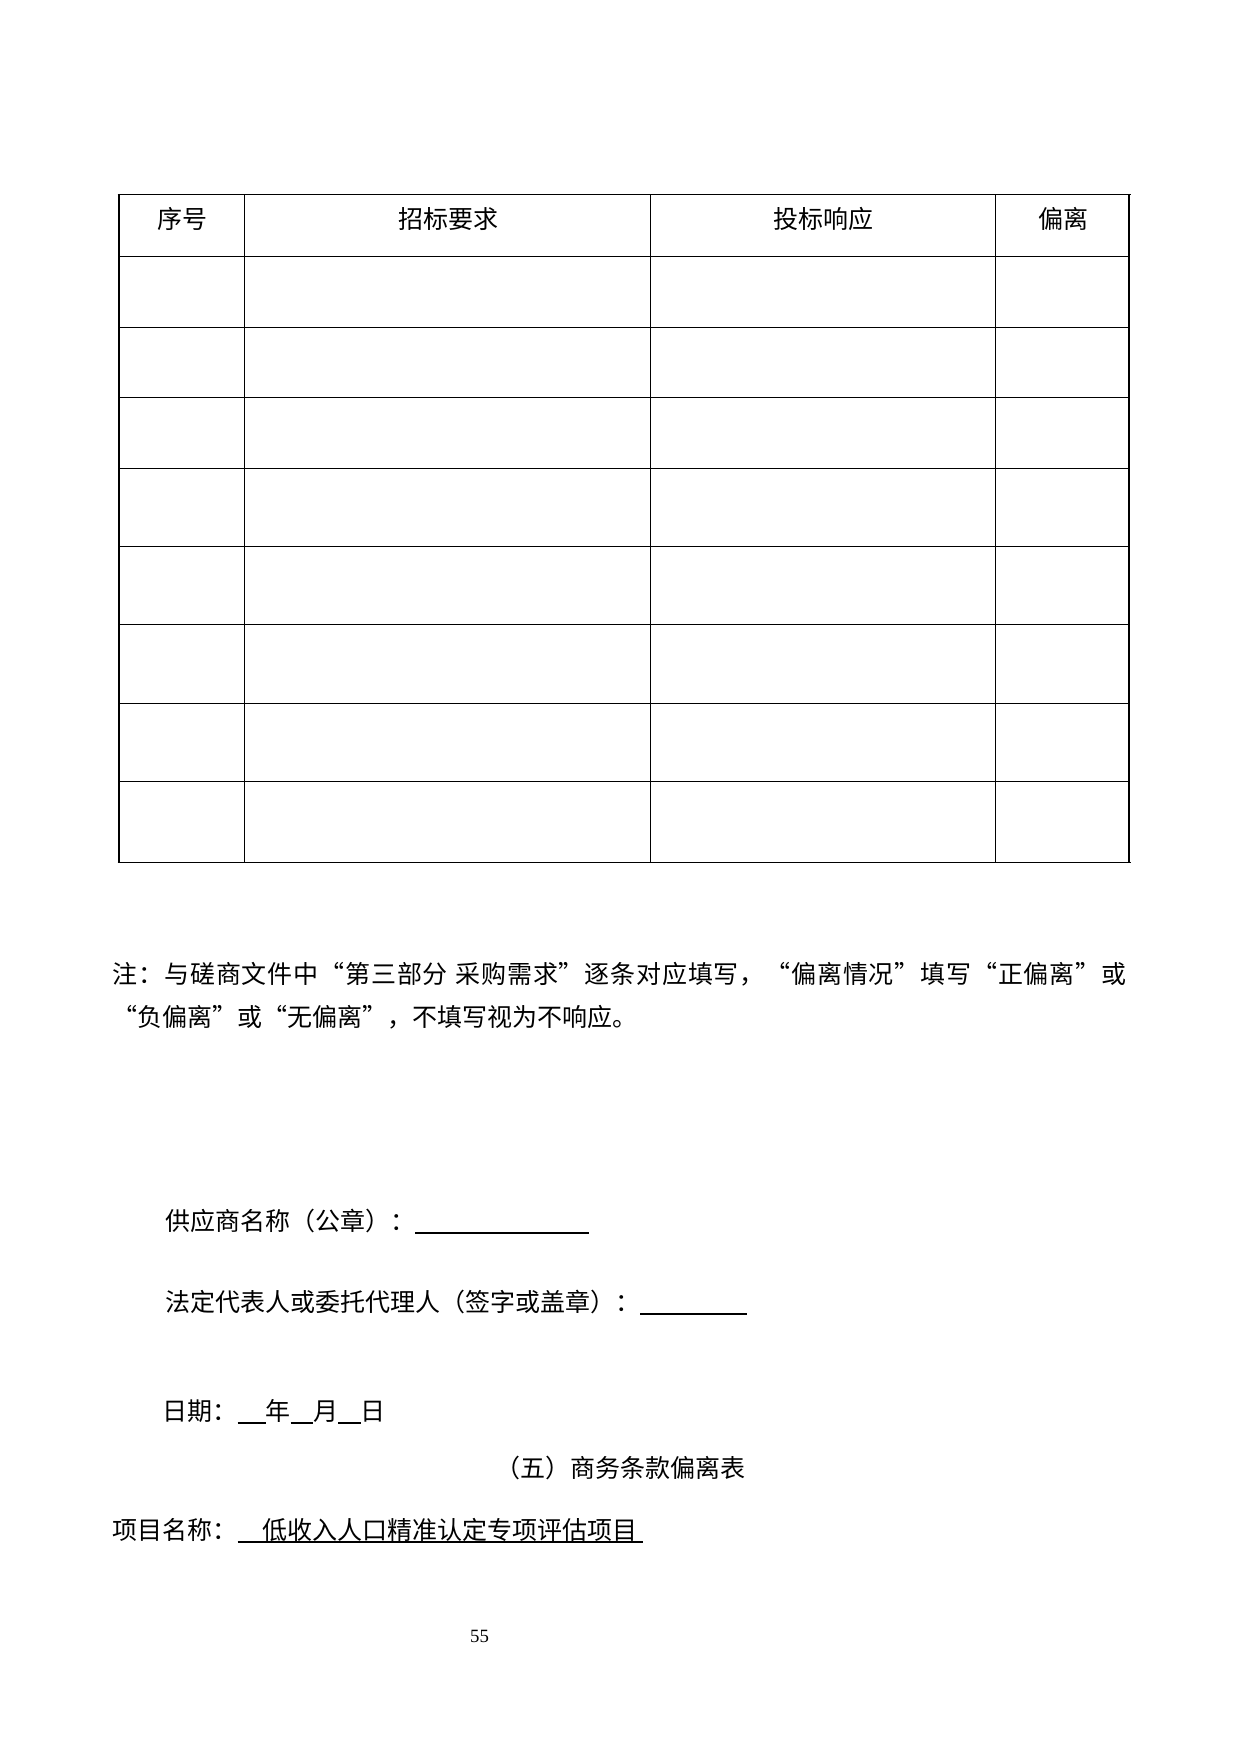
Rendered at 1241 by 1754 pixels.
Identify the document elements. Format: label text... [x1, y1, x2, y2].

table_cell [651, 398, 995, 468]
table_header 偏离 [996, 195, 1128, 256]
table_cell [120, 328, 244, 397]
table_cell [996, 469, 1128, 546]
table_header 序号 [120, 195, 244, 256]
table_cell [120, 547, 244, 624]
text 注：与磋商文件中“第三部分 采购需求”逐条对应填写，“偏离情况”填写“正偏离”或“负偏离”或“无偏离”，不填写视为不响应。 [112, 951, 1128, 1037]
table_cell [245, 704, 650, 781]
table_cell [245, 328, 650, 397]
table_cell [996, 328, 1128, 397]
table_header 招标要求 [245, 195, 650, 256]
table_cell [996, 547, 1128, 624]
table_cell [996, 625, 1128, 702]
table_cell [120, 469, 244, 546]
table_cell [120, 398, 244, 468]
table_cell [996, 704, 1128, 781]
table_cell [120, 625, 244, 702]
table_cell [245, 398, 650, 468]
table_cell [651, 469, 995, 546]
table_cell [245, 782, 650, 862]
text 供应商名称（公章）： [114, 1198, 1123, 1241]
text 项目名称： 低收入人口精准认定专项评估项目 [112, 1507, 1128, 1550]
table_cell [120, 257, 244, 326]
table_cell [245, 547, 650, 624]
table_cell [651, 328, 995, 397]
table_cell [120, 782, 244, 862]
table_cell [651, 704, 995, 781]
text 法定代表人或委托代理人（签字或盖章）： [114, 1278, 1123, 1322]
text （五）商务条款偏离表 [112, 1445, 1128, 1489]
table_cell [996, 782, 1128, 862]
table_cell [996, 398, 1128, 468]
table_cell [120, 704, 244, 781]
table_cell [245, 257, 650, 326]
table_cell [245, 469, 650, 546]
table_cell [651, 625, 995, 702]
table_cell [651, 547, 995, 624]
table_header 投标响应 [651, 195, 995, 256]
text 日期： 年 月 日 [112, 1391, 1128, 1427]
table_cell [651, 257, 995, 326]
table_cell [651, 782, 995, 862]
table_cell [245, 625, 650, 702]
table_cell [996, 257, 1128, 326]
